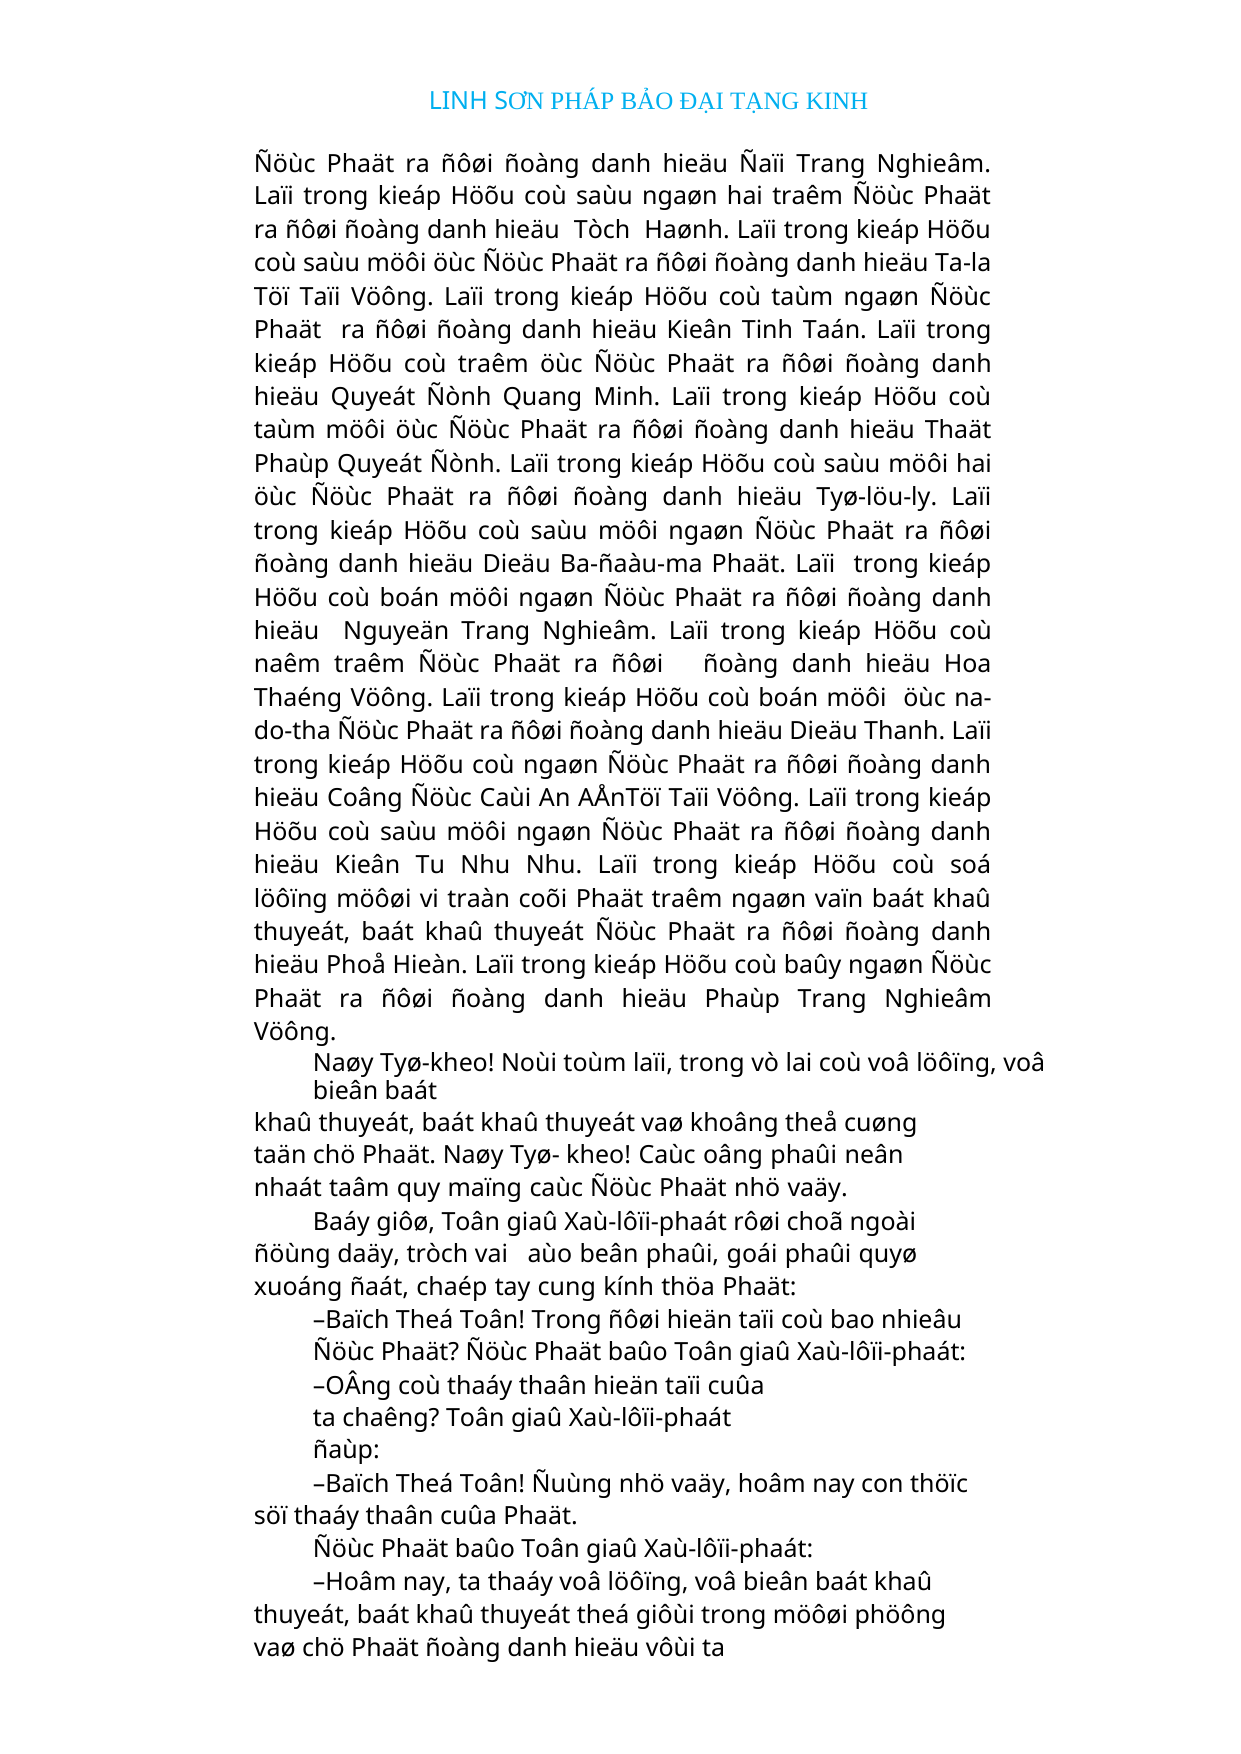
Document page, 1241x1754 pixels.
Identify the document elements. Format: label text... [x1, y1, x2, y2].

text Naøy Tyø-kheo! Noùi toùm laïi, trong vò lai coù voâ löôïng, voâ bieân baát [313, 1048, 1065, 1105]
text Ñöùc Phaät ra ñôøi ñoàng danh hieäu Ñaïi Trang Nghieâm. Laïi trong kieáp Höõu coù saùu ngaøn hai traêm Ñöùc Phaät ra ñôøi ñoàng danh hieäu Tòch Haønh. Laïi trong kieáp Höõu coù saùu möôi öùc Ñöùc Phaät ra ñôøi ñoàng danh hieäu Ta-la Töï Taïi Vöông. Laïi trong kieáp Höõu coù taùm ngaøn Ñöùc Phaät ra ñôøi ñoàng danh hieäu Kieân Tinh Taán. Laïi trong kieáp Höõu coù traêm öùc Ñöùc Phaät ra ñôøi ñoàng danh hieäu Quyeát Ñònh Quang Minh. Laïi trong kieáp Höõu coù taùm möôi öùc Ñöùc Phaät ra ñôøi ñoàng danh hieäu Thaät Phaùp Quyeát Ñònh. Laïi trong kieáp Höõu coù saùu möôi hai öùc Ñöùc Phaät ra ñôøi ñoàng danh hieäu Tyø-löu-ly. Laïi trong kieáp Höõu coù saùu möôi ngaøn Ñöùc Phaät ra ñôøi ñoàng danh hieäu Dieäu Ba-ñaàu-ma Phaät. Laïi trong kieáp Höõu coù boán möôi ngaøn Ñöùc Phaät ra ñôøi ñoàng danh hieäu Nguyeän Trang Nghieâm. Laïi trong kieáp Höõu coù naêm traêm Ñöùc Phaät ra ñôøi ñoàng danh hieäu Hoa Thaéng Vöông. Laïi trong kieáp Höõu coù boán möôi öùc na-do-tha Ñöùc Phaät ra ñôøi ñoàng danh hieäu Dieäu Thanh. Laïi trong kieáp Höõu coù ngaøn Ñöùc Phaät ra ñôøi ñoàng danh hieäu Coâng Ñöùc Caùi An AÅnTöï Taïi Vöông. Laïi trong kieáp Höõu coù saùu möôi ngaøn Ñöùc Phaät ra ñôøi ñoàng danh hieäu Kieân Tu Nhu Nhu. Laïi trong kieáp Höõu coù soá löôïng möôøi vi traàn coõi Phaät traêm ngaøn vaïn baát khaû thuyeát, baát khaû thuyeát Ñöùc Phaät ra ñôøi ñoàng danh hieäu Phoå Hieàn. Laïi trong kieáp Höõu coù baûy ngaøn Ñöùc Phaät ra ñôøi ñoàng danh hieäu Phaùp Trang Nghieâm Vöông. [254, 145, 992, 1048]
text Baáy giôø, Toân giaû Xaù-lôïi-phaát rôøi choã ngoài ñöùng daäy, tròch vai aùo beân phaûi, goái phaûi quyø xuoáng ñaát, chaép tay cung kính thöa Phaät: [254, 1204, 976, 1302]
text khaû thuyeát, baát khaû thuyeát vaø khoâng theå cuøng taän chö Phaät. Naøy Tyø- kheo! Caùc oâng phaûi neân nhaát taâm quy maïng caùc Ñöùc Phaät nhö vaäy. [254, 1106, 976, 1204]
text Ñöùc Phaät baûo Toân giaû Xaù-lôïi-phaát: [313, 1532, 1065, 1564]
text –Baïch Theá Toân! Ñuùng nhö vaäy, hoâm nay con thöïc söï thaáy thaân cuûa Phaät. [254, 1467, 976, 1532]
text –Baïch Theá Toân! Trong ñôøi hieän taïi coù bao nhieâu Ñöùc Phaät? Ñöùc Phaät baûo Toân giaû Xaù-lôïi-phaát: [313, 1302, 976, 1368]
text –OÂng coù thaáy thaân hieän taïi cuûa ta chaêng? Toân giaû Xaù-lôïi-phaát ñaùp: [313, 1368, 782, 1466]
text –Hoâm nay, ta thaáy voâ löôïng, voâ bieân baát khaû thuyeát, baát khaû thuyeát theá giôùi trong möôøi phöông vaø chö Phaät ñoàng danh hieäu vôùi ta [254, 1564, 976, 1664]
